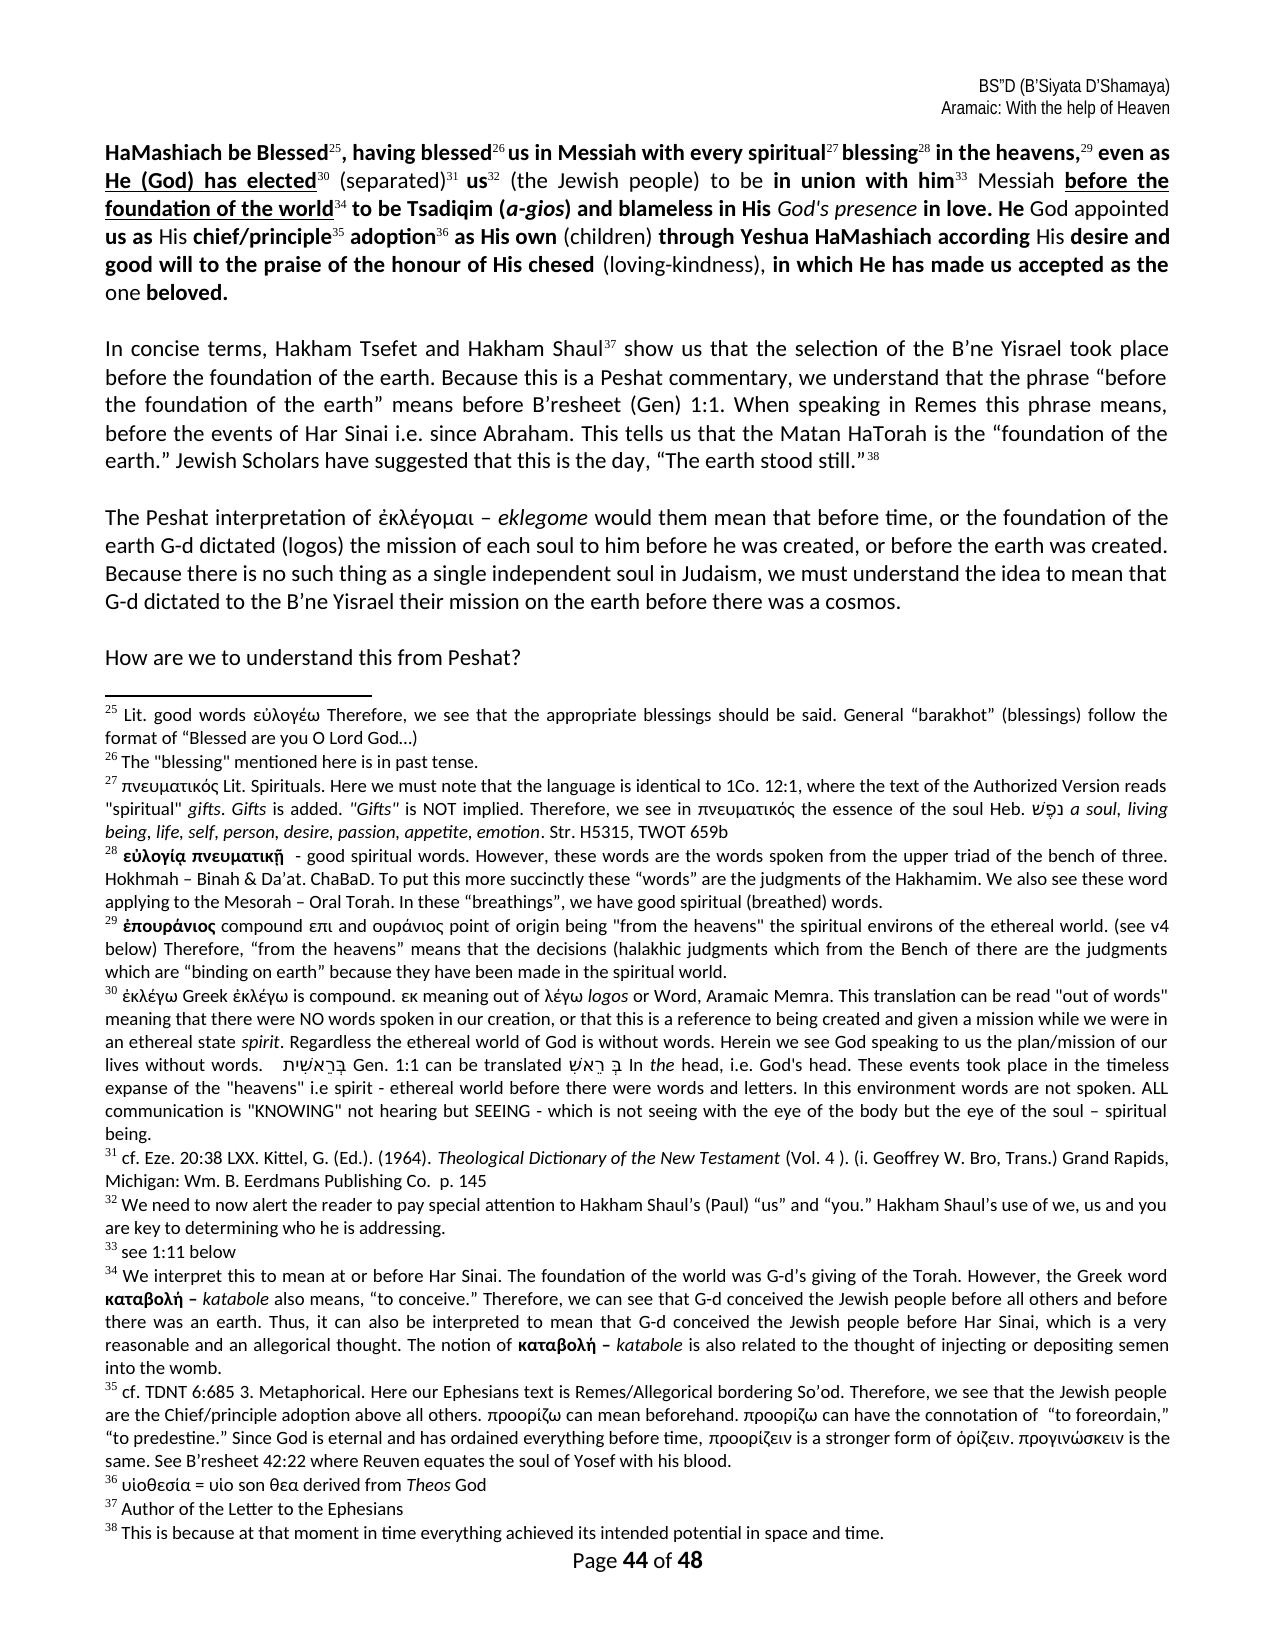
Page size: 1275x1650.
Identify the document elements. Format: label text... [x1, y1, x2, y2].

text In concise terms, Hakham Tsefet and Hakham Shaul show us that the selection of the B’ne Yisrael took place before the foundation of the earth. Because this is a Peshat commentary, we understand that the phrase “before the foundation of the earth” means before B’resheet (Gen) 1:1. When speaking in Remes this phrase means, before the events of Har Sinai i.e. since Abraham. This tells us that the Matan HaTorah is the “foundation of the earth.” Jewish Scholars have suggested that this is the day, “The earth stood still.” [105, 334, 1170, 475]
text The Peshat interpretation of ἐκλέγομαι – eklegome would them mean that before time, or the foundation of the earth G-d dictated (logos) the mission of each soul to him before he was created, or before the earth was created. Because there is no such thing as a single independent soul in Judaism, we must understand the idea to mean that G-d dictated to the B’ne Yisrael their mission on the earth before there was a cosmos. [105, 503, 1170, 615]
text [105, 138, 1170, 307]
text How are we to understand this from Peshat? [105, 643, 1170, 671]
